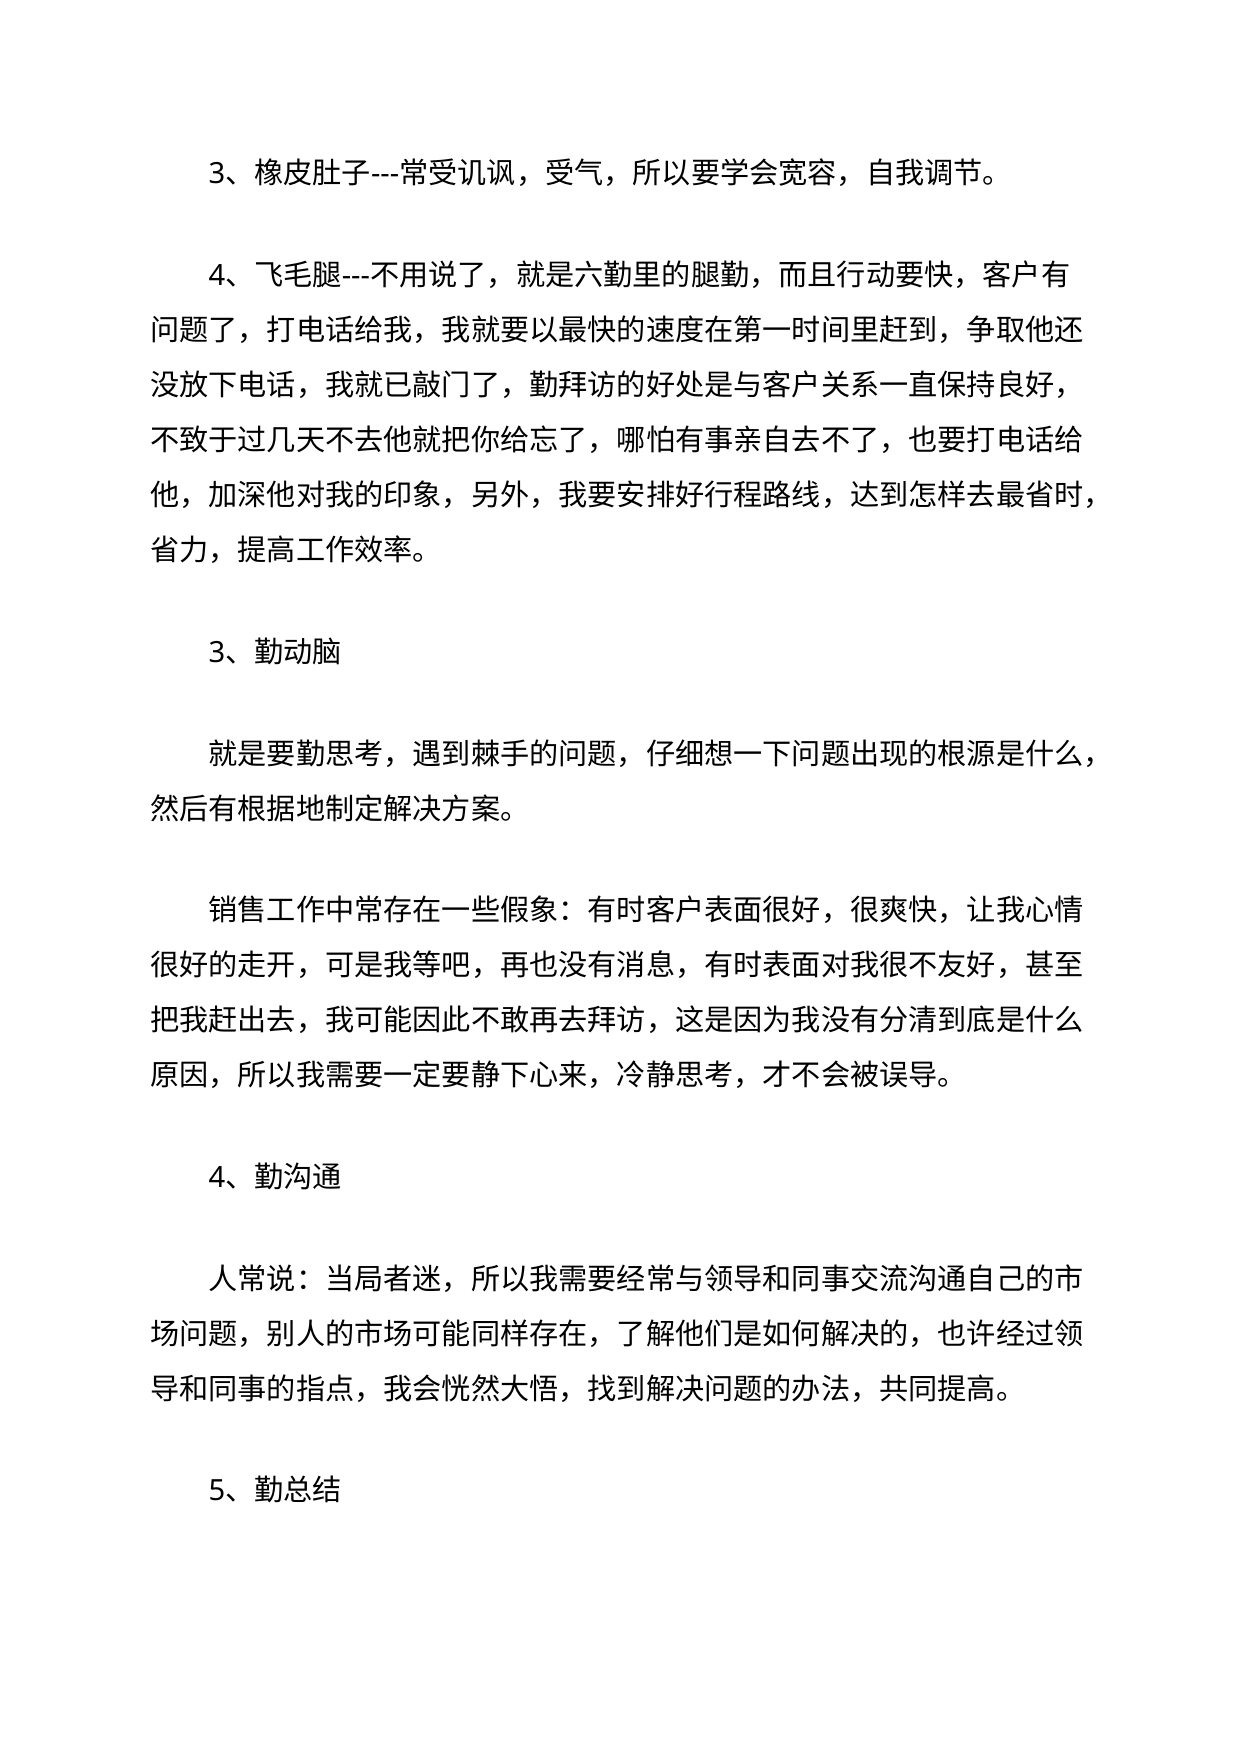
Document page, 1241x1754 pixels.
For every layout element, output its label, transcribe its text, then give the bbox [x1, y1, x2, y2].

text 销售工作中常存在一些假象：有时客户表面很好，很爽快，让我心情很好的走开，可是我等吧，再也没有消息，有时表面对我很不友好，甚至把我赶出去，我可能因此不敢再去拜访，这是因为我没有分清到底是什么原因，所以我需要一定要静下心来，冷静思考，才不会被误导。 [150, 887, 1090, 1094]
text 3、勤动脑 [150, 628, 1090, 671]
text 5、勤总结 [150, 1467, 1090, 1509]
text 4、勤沟通 [150, 1153, 1090, 1196]
text 4、飞毛腿---不用说了，就是六勤里的腿勤，而且行动要快，客户有问题了，打电话给我，我就要以最快的速度在第一时间里赶到，争取他还没放下电话，我就已敲门了，勤拜访的好处是与客户关系一直保持良好，不致于过几天不去他就把你给忘了，哪怕有事亲自去不了，也要打电话给他，加深他对我的印象，另外，我要安排好行程路线，达到怎样去最省时，省力，提高工作效率。 [150, 252, 1090, 569]
text 就是要勤思考，遇到棘手的问题，仔细想一下问题出现的根源是什么，然后有根据地制定解决方案。 [150, 730, 1090, 827]
text 人常说：当局者迷，所以我需要经常与领导和同事交流沟通自己的市场问题，别人的市场可能同样存在，了解他们是如何解决的，也许经过领导和同事的指点，我会恍然大悟，找到解决问题的办法，共同提高。 [150, 1255, 1090, 1407]
text 3、橡皮肚子---常受讥讽，受气，所以要学会宽容，自我调节。 [150, 150, 1090, 192]
